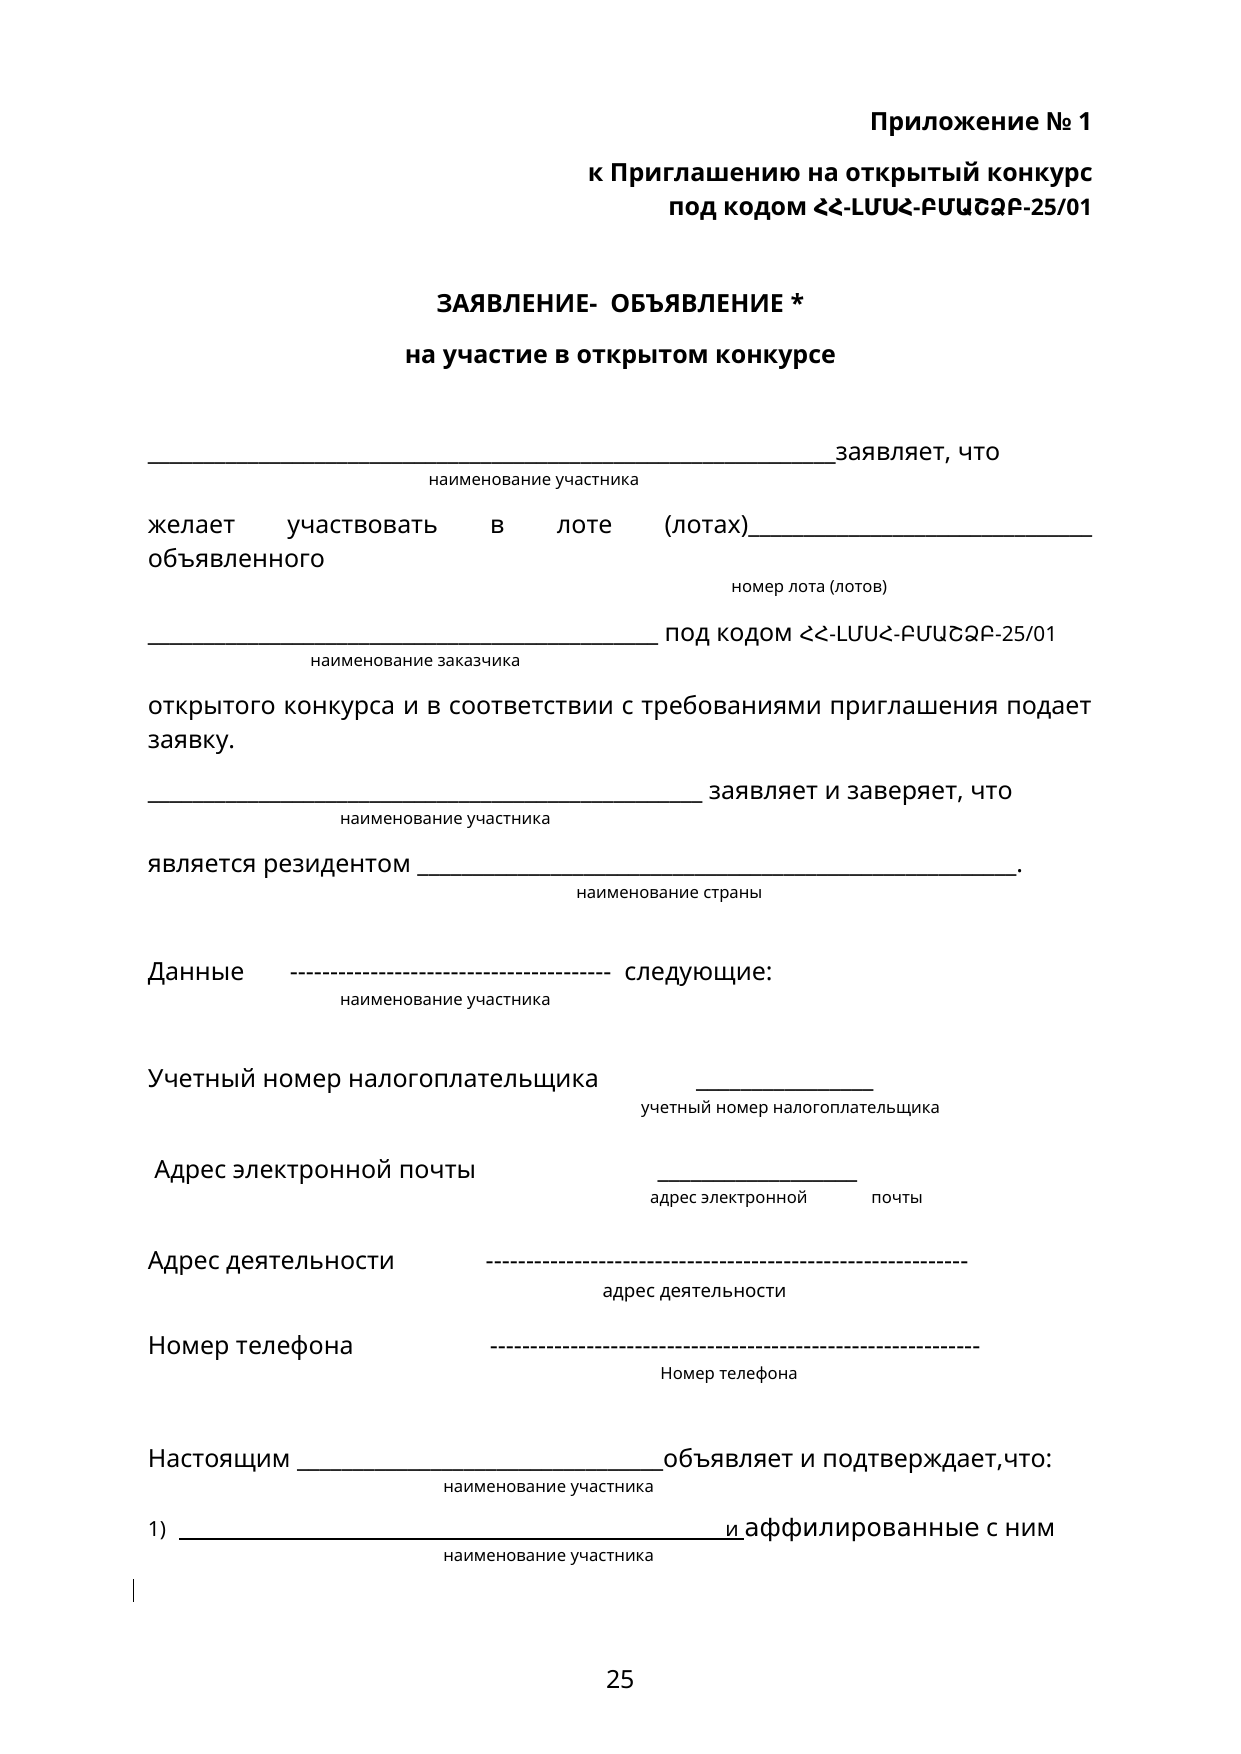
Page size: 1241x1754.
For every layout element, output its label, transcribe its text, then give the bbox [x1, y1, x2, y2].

text __________________________________________________ заявляет и заверяет, что [148, 773, 1092, 807]
subtitle на участие в открытом конкурсе [148, 336, 1092, 370]
text учетный номер налогоплательщика [576, 1095, 1092, 1118]
text ______________________________________________________________заявляет, что [148, 433, 1092, 468]
text открытого конкурса и в соответствии с требованиями приглашения подает заявку. [148, 688, 1092, 756]
text наименование участника [428, 468, 1092, 490]
text номер лота (лотов) [606, 575, 1092, 598]
text адрес электронной почты [502, 1186, 1092, 1209]
text Учетный номер налогоплательщика ________________ [148, 1061, 1092, 1095]
text Адрес электронной почты __________________ [148, 1152, 1092, 1186]
text 1) и аффилированные с ним [148, 1510, 1092, 1544]
text Номер телефона ------------------------------------------------------------- [148, 1328, 1092, 1362]
text адрес деятельности [148, 1277, 1092, 1302]
text наименование страны [576, 880, 1092, 903]
text Настоящим _________________________________объявляет и подтверждает,что: [148, 1441, 1092, 1475]
text наименование заказчика [310, 648, 1092, 671]
text наименование участника [340, 988, 1092, 1010]
text Адрес деятельности ------------------------------------------------------------ [148, 1243, 1092, 1277]
text Приложение № 1 [148, 103, 1092, 137]
text желает участвовать в лоте (лотах)_______________________________ объявленного [148, 507, 1092, 575]
text ______________________________________________ под кодом ՀՀ-ԼՄՍՀ-ԲՄԱՇՁԲ-25/01 [148, 614, 1092, 648]
text наименование участника [443, 1544, 1092, 1567]
text ЗАЯВЛЕНИЕ- ОБЪЯВЛЕНИЕ * [148, 286, 1092, 319]
text наименование участника [340, 807, 1092, 829]
text к Приглашению на открытый конкурс под кодом ՀՀ-ԼՄՍՀ-ԲՄԱՇՁԲ-25/01 [148, 154, 1092, 222]
text Данные ---------------------------------------- следующие: [148, 954, 1092, 988]
text Номер телефона [517, 1362, 1092, 1385]
text наименование участника [443, 1475, 1092, 1497]
text является резидентом ______________________________________________________. [148, 846, 1092, 880]
